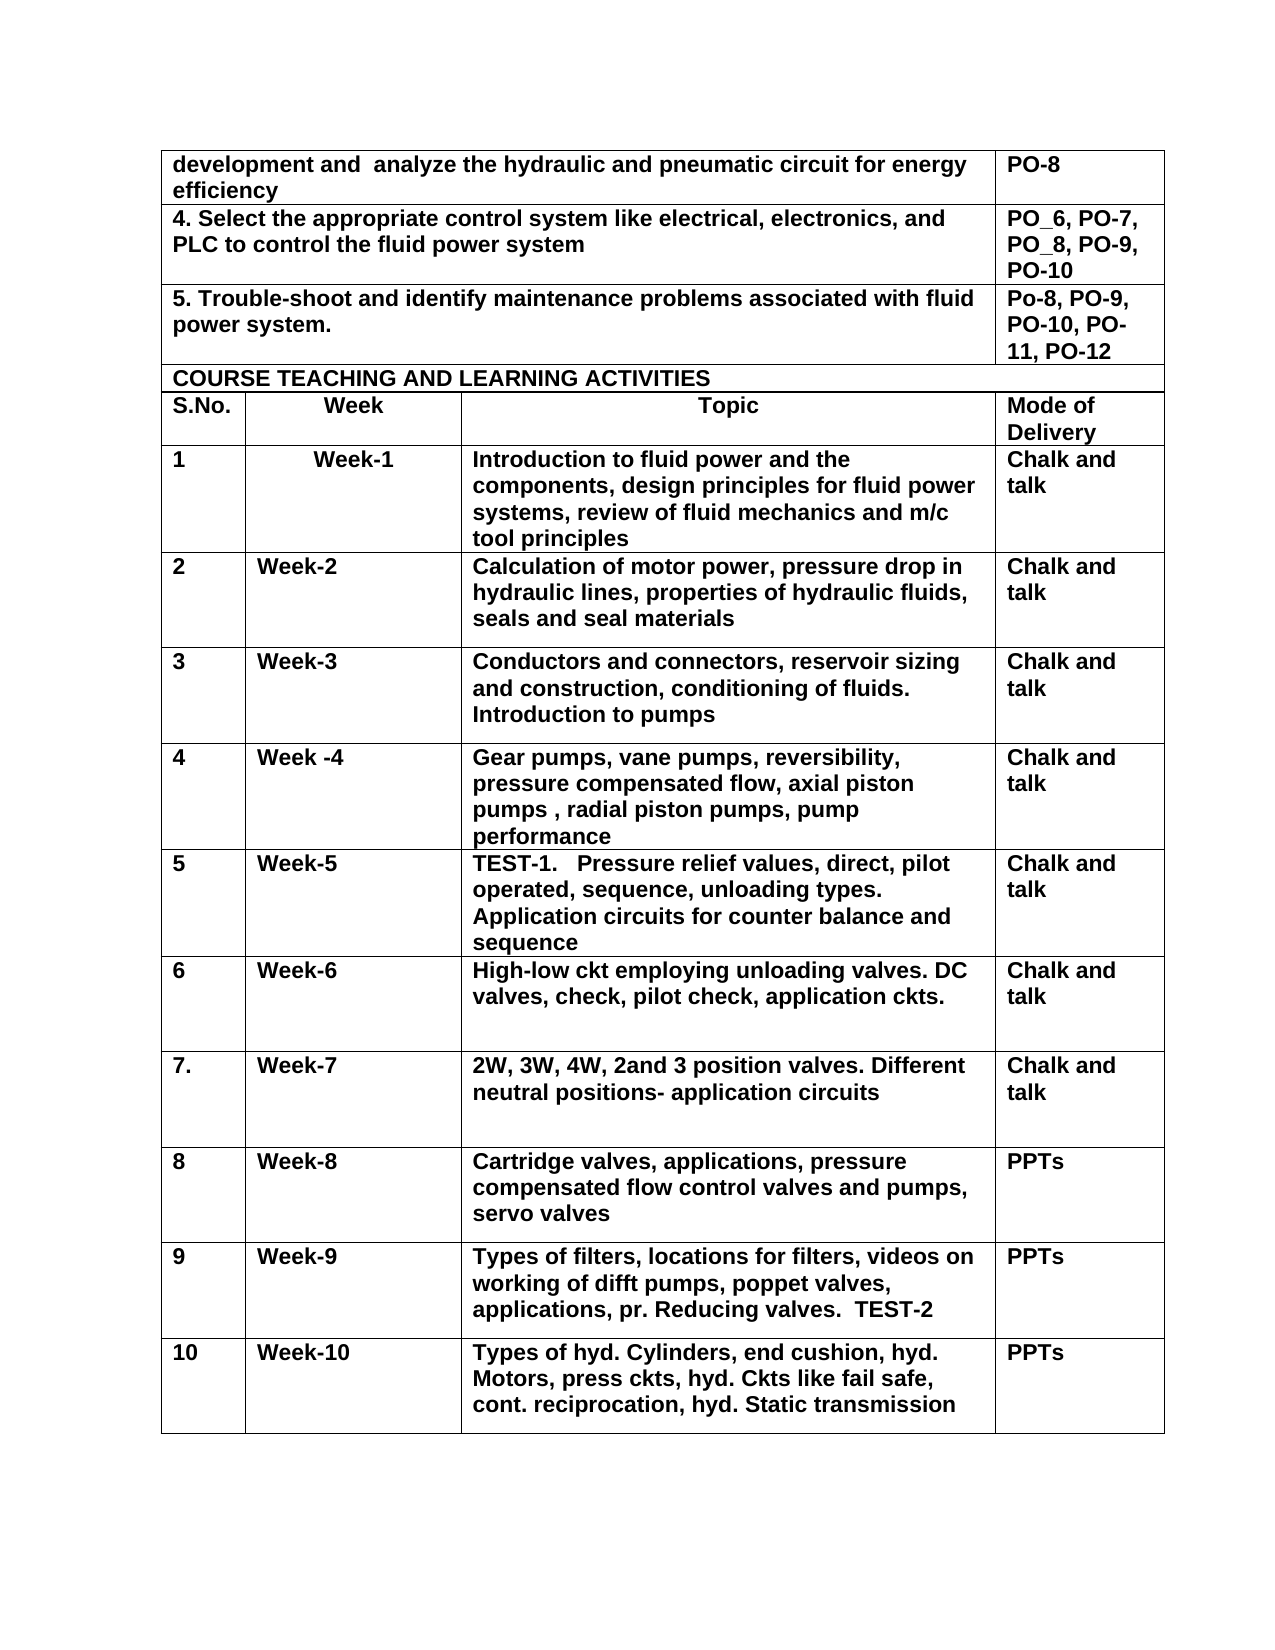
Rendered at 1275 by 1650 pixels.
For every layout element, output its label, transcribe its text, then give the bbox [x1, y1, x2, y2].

table_cell Cartridge valves, applications, pressure compensated flow control valves and pumps, servo valves [462, 1148, 995, 1242]
table_cell Week [246, 393, 461, 445]
table_cell 4. Select the appropriate control system like electrical, electronics, and PLC to control the fluid power system [162, 205, 995, 284]
table_cell Week-10 [246, 1339, 461, 1433]
table_cell Types of hyd. Cylinders, end cushion, hyd. Motors, press ckts, hyd. Ckts like fail safe, cont. reciprocation, hyd. Static transmission [462, 1339, 995, 1433]
table_cell 3 [162, 648, 245, 743]
table_cell Chalk and talk [996, 850, 1164, 956]
table_cell Topic [462, 393, 995, 445]
table_cell PPTs [996, 1243, 1164, 1338]
table_cell Introduction to fluid power and the components, design principles for fluid power systems, review of fluid mechanics and m/c tool principles [462, 446, 995, 552]
table_cell Week-6 [246, 957, 461, 1051]
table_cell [996, 151, 1164, 204]
table_cell Types of filters, locations for filters, videos on working of difft pumps, poppet valves, applications, pr. Reducing valves. TEST-2 [462, 1243, 995, 1338]
table_cell Week-9 [246, 1243, 461, 1338]
table_cell 2W, 3W, 4W, 2and 3 position valves. Different neutral positions- application circuits [462, 1052, 995, 1147]
table_cell S.No. [162, 393, 245, 445]
table_cell Po-8, PO-9, PO-10, PO-11, PO-12 [996, 285, 1164, 364]
table_cell Mode of Delivery [996, 393, 1164, 445]
table_cell Week-7 [246, 1052, 461, 1147]
table_cell Chalk and talk [996, 446, 1164, 552]
table_cell Gear pumps, vane pumps, reversibility, pressure compensated flow, axial piston pumps , radial piston pumps, pump performance [462, 744, 995, 849]
table_cell PO_6, PO-7, PO_8, PO-9, PO-10 [996, 205, 1164, 284]
table_cell 2 [162, 553, 245, 647]
table_cell Chalk and talk [996, 957, 1164, 1051]
table_cell PPTs [996, 1148, 1164, 1242]
table_cell 9 [162, 1243, 245, 1338]
table_cell Week-8 [246, 1148, 461, 1242]
table_cell TEST-1. Pressure relief values, direct, pilot operated, sequence, unloading types. Application circuits for counter balance and sequence [462, 850, 995, 956]
table_cell 5. Trouble-shoot and identify maintenance problems associated with fluid power system. [162, 285, 995, 364]
table_cell Week -4 [246, 744, 461, 849]
table_cell 7. [162, 1052, 245, 1147]
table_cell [162, 151, 995, 204]
table_cell Chalk and talk [996, 1052, 1164, 1147]
table_cell Conductors and connectors, reservoir sizing and construction, conditioning of fluids. Introduction to pumps [462, 648, 995, 743]
table_cell 4 [162, 744, 245, 849]
table_cell 8 [162, 1148, 245, 1242]
table_cell Week-2 [246, 553, 461, 647]
table_cell 1 [162, 446, 245, 552]
table_cell 5 [162, 850, 245, 956]
table_cell Calculation of motor power, pressure drop in hydraulic lines, properties of hydraulic fluids, seals and seal materials [462, 553, 995, 647]
table_cell PPTs [996, 1339, 1164, 1433]
table_cell Chalk and talk [996, 553, 1164, 647]
table_cell 6 [162, 957, 245, 1051]
table_cell Chalk and talk [996, 744, 1164, 849]
table_cell Week-5 [246, 850, 461, 956]
table_cell High-low ckt employing unloading valves. DC valves, check, pilot check, application ckts. [462, 957, 995, 1051]
table_cell Chalk and talk [996, 648, 1164, 743]
table_cell Week-3 [246, 648, 461, 743]
table_cell 10 [162, 1339, 245, 1433]
table_cell COURSE TEACHING AND LEARNING ACTIVITIES [162, 365, 1164, 391]
table_cell Week-1 [246, 446, 461, 552]
